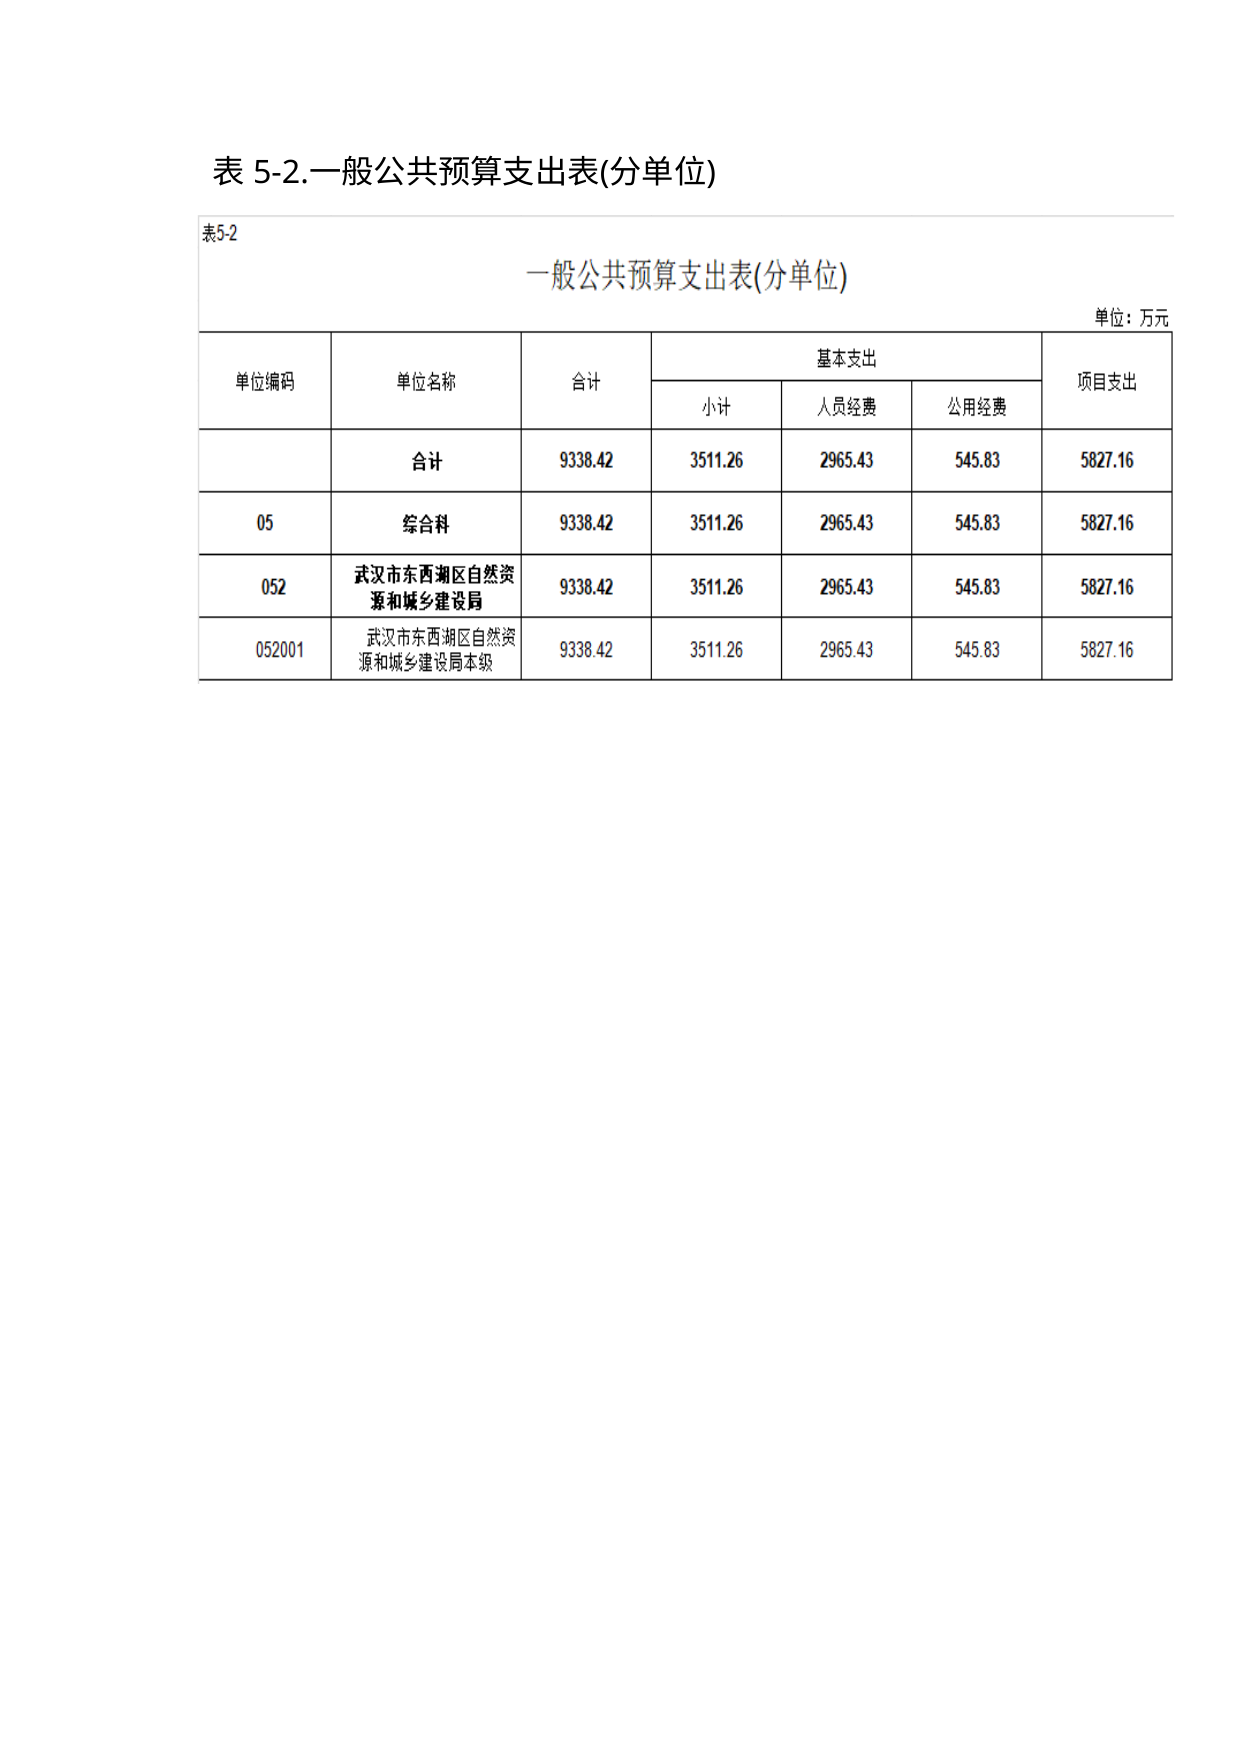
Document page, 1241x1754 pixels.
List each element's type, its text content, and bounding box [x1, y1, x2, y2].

text 表 5-2.一般公共预算支出表(分单位) [148, 149, 1093, 193]
picture [197, 215, 1175, 684]
